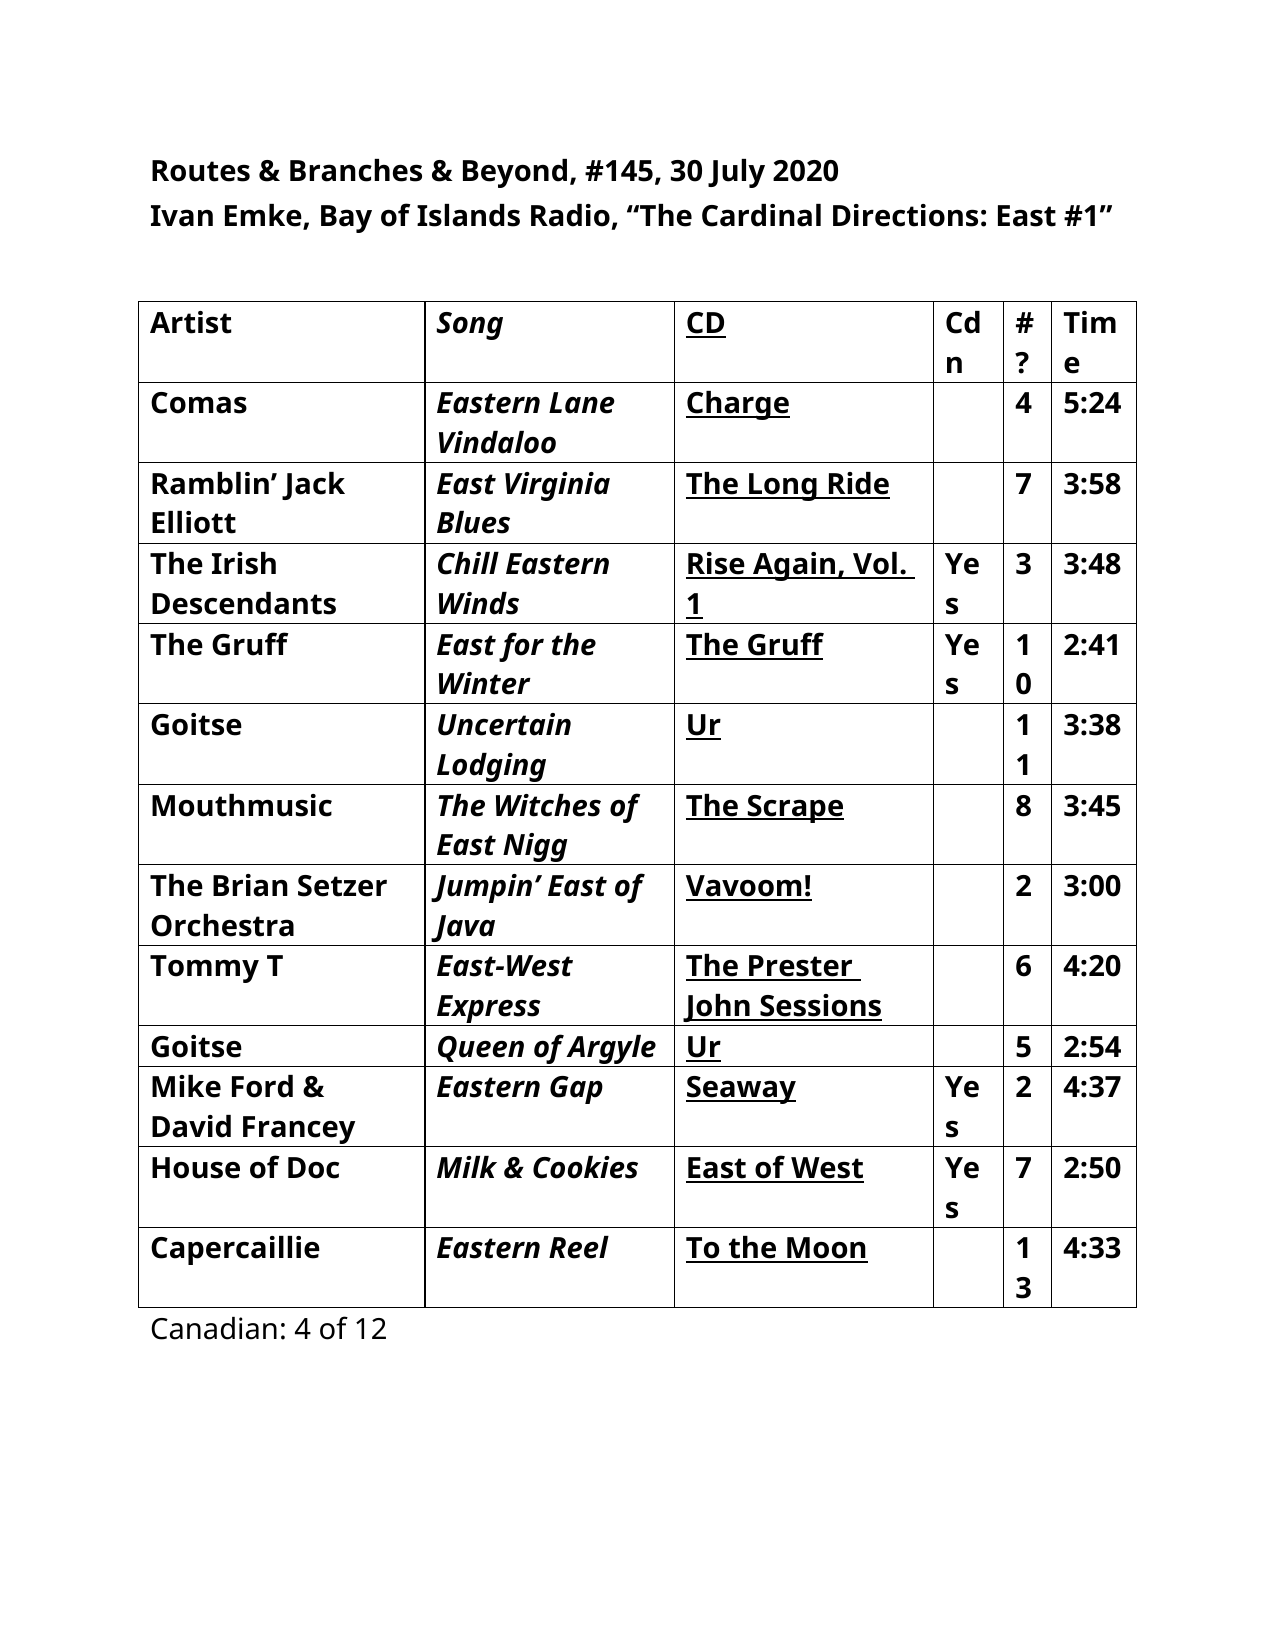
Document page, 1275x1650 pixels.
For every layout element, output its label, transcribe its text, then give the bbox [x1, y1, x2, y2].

table_cell 5 [1004, 1026, 1051, 1066]
table_cell East-West Express [426, 946, 674, 1025]
table_cell East of West [675, 1147, 933, 1227]
table_cell 3:00 [1052, 865, 1136, 944]
table_cell Charge [675, 383, 933, 462]
table_cell Mike Ford & David Francey [139, 1067, 424, 1146]
table_cell Yes [934, 544, 1003, 623]
table_cell 4 [1004, 383, 1051, 462]
table_cell The Prester John Sessions [675, 946, 933, 1025]
table_cell 3 [1004, 544, 1051, 623]
table_cell 6 [1004, 946, 1051, 1025]
table_cell East for the Winter [426, 624, 674, 703]
table_cell The Irish Descendants [139, 544, 424, 623]
table_cell Ur [675, 704, 933, 784]
table_cell Goitse [139, 1026, 424, 1066]
table_cell 5:24 [1052, 383, 1136, 462]
table_cell Eastern Lane Vindaloo [426, 383, 674, 462]
table_cell 2 [1004, 1067, 1051, 1146]
table_cell [934, 463, 1003, 542]
table_cell Seaway [675, 1067, 933, 1146]
table_cell Jumpin’ East of Java [426, 865, 674, 944]
table_cell [934, 946, 1003, 1025]
table_cell 2:50 [1052, 1147, 1136, 1227]
table_cell 3:58 [1052, 463, 1136, 542]
table_cell Tommy T [139, 946, 424, 1025]
table_cell 8 [1004, 785, 1051, 864]
table_cell 2:54 [1052, 1026, 1136, 1066]
table_cell [934, 865, 1003, 944]
table_cell Yes [934, 1147, 1003, 1227]
table_cell 3:45 [1052, 785, 1136, 864]
table_cell 4:20 [1052, 946, 1136, 1025]
table_cell 4:37 [1052, 1067, 1136, 1146]
text Ivan Emke, Bay of Islands Radio, “The Cardinal Directions: East #1” [150, 196, 1125, 235]
text Canadian: 4 of 12 [150, 1308, 1125, 1348]
table_cell [934, 1228, 1003, 1307]
table_cell Capercaillie [139, 1228, 424, 1307]
table_cell 3:38 [1052, 704, 1136, 784]
table_cell The Gruff [139, 624, 424, 703]
table_cell 2:41 [1052, 624, 1136, 703]
table_cell The Scrape [675, 785, 933, 864]
table_cell Ramblin’ Jack Elliott [139, 463, 424, 542]
table_cell Mouthmusic [139, 785, 424, 864]
table_cell Ur [675, 1026, 933, 1066]
table_cell 7 [1004, 463, 1051, 542]
table_cell The Brian Setzer Orchestra [139, 865, 424, 944]
table_cell Queen of Argyle [426, 1026, 674, 1066]
table_cell Eastern Gap [426, 1067, 674, 1146]
table_cell The Witches of East Nigg [426, 785, 674, 864]
table_header Artist [139, 302, 424, 382]
table_cell Goitse [139, 704, 424, 784]
table_cell Uncertain Lodging [426, 704, 674, 784]
table_cell Eastern Reel [426, 1228, 674, 1307]
table_cell The Long Ride [675, 463, 933, 542]
table_cell 2 [1004, 865, 1051, 944]
table_cell Yes [934, 1067, 1003, 1146]
table_cell [934, 1026, 1003, 1066]
table_cell East Virginia Blues [426, 463, 674, 542]
table_cell 13 [1004, 1228, 1051, 1307]
table_cell 3:48 [1052, 544, 1136, 623]
table_cell Chill Eastern Winds [426, 544, 674, 623]
table_cell Milk & Cookies [426, 1147, 674, 1227]
table_header Song [426, 302, 674, 382]
table_cell 4:33 [1052, 1228, 1136, 1307]
table_cell The Gruff [675, 624, 933, 703]
text Routes & Branches & Beyond, #145, 30 July 2020 [150, 150, 1125, 190]
table_header #? [1004, 302, 1051, 382]
table_cell 10 [1004, 624, 1051, 703]
table_cell Yes [934, 624, 1003, 703]
table_cell [934, 704, 1003, 784]
table_cell Rise Again, Vol. 1 [675, 544, 933, 623]
table_cell [934, 383, 1003, 462]
table_cell Comas [139, 383, 424, 462]
table_header Cdn [934, 302, 1003, 382]
table_cell [934, 785, 1003, 864]
table_cell To the Moon [675, 1228, 933, 1307]
table_cell 11 [1004, 704, 1051, 784]
table_cell House of Doc [139, 1147, 424, 1227]
table_header CD [675, 302, 933, 382]
table_cell 7 [1004, 1147, 1051, 1227]
table_cell Vavoom! [675, 865, 933, 944]
table_header Time [1052, 302, 1136, 382]
